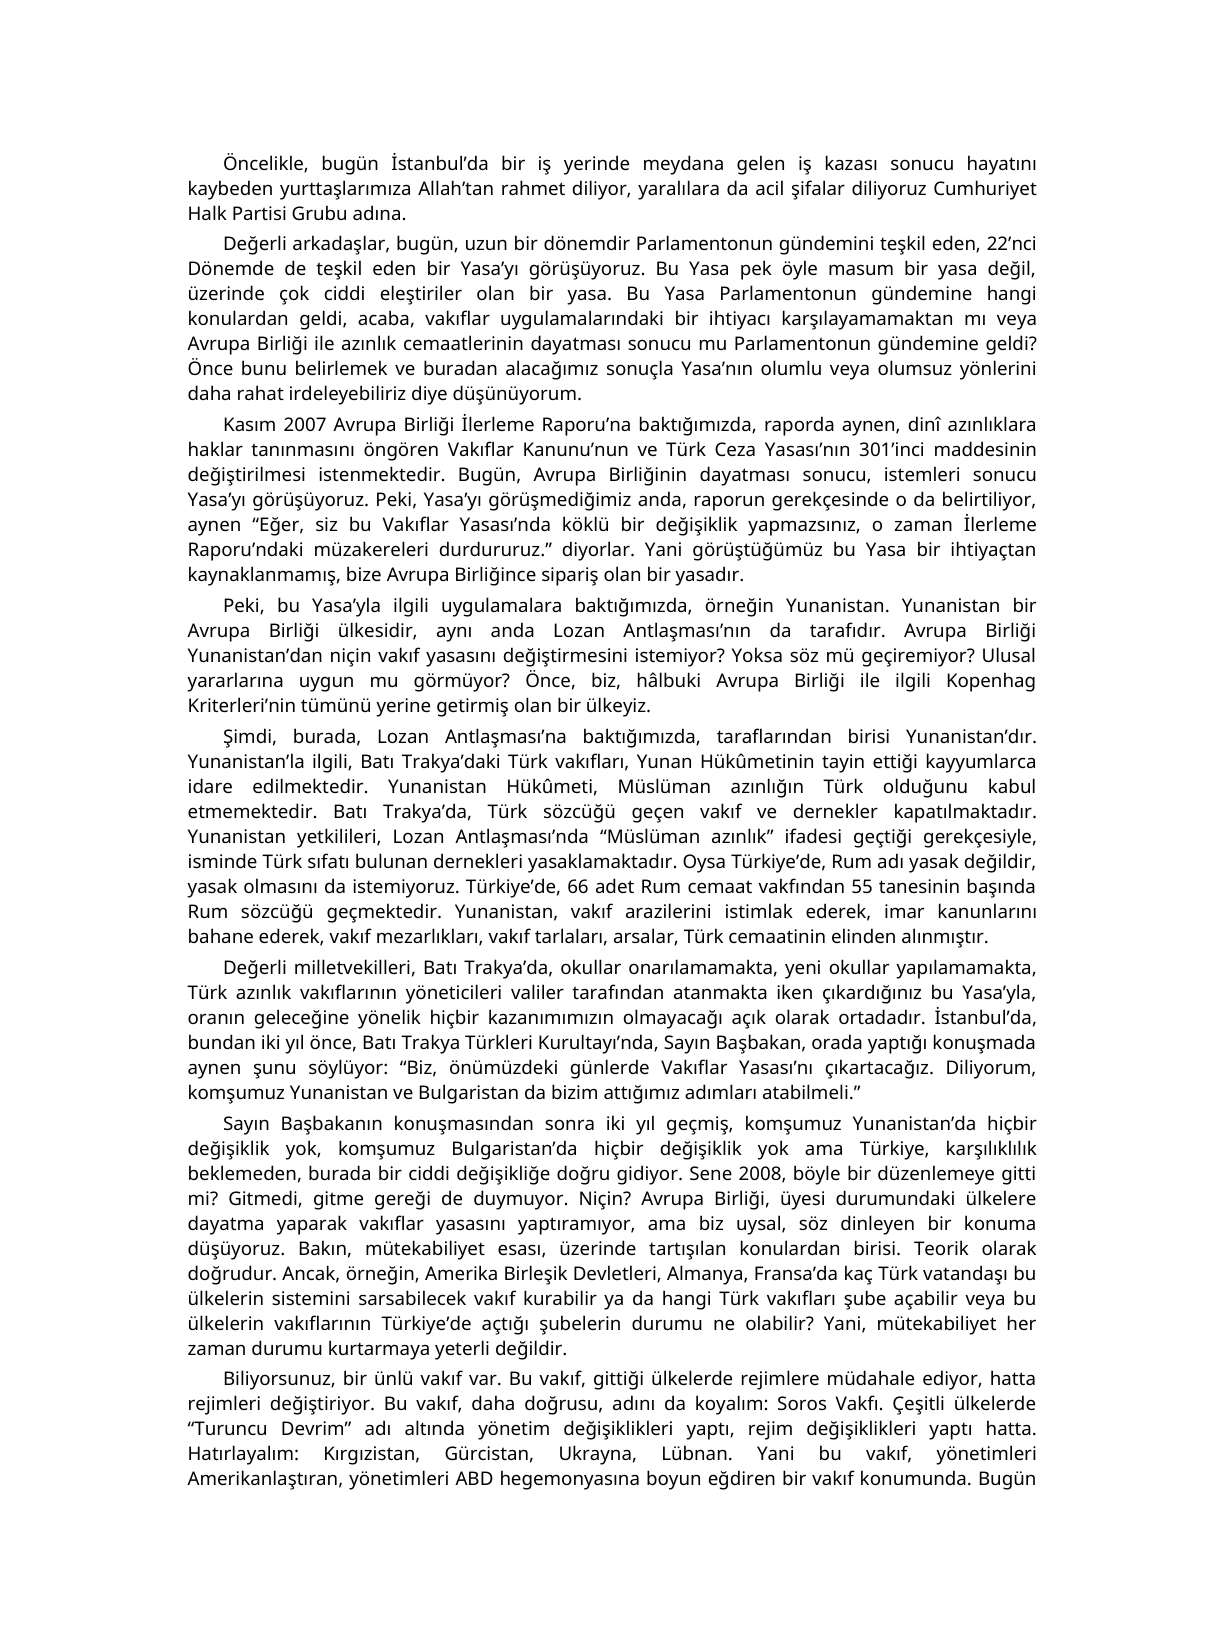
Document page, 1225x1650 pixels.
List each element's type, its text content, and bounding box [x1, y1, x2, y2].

text Değerli milletvekilleri, Batı Trakya’da, okullar onarılamamakta, yeni okullar yapılamamakta, Türk azınlık vakıflarının yöneticileri valiler tarafından atanmakta iken çıkardığınız bu Yasa’yla, oranın geleceğine yönelik hiçbir kazanımımızın olmayacağı açık olarak ortadadır. İstanbul’da, bundan iki yıl önce, Batı Trakya Türkleri Kurultayı’nda, Sayın Başbakan, orada yaptığı konuşmada aynen şunu söylüyor: “Biz, önümüzdeki günlerde Vakıflar Yasası’nı çıkartacağız. Diliyorum, komşumuz Yunanistan ve Bulgaristan da bizim attığımız adımları atabilmeli.” [187, 954, 1037, 1104]
text Değerli arkadaşlar, bugün, uzun bir dönemdir Parlamentonun gündemini teşkil eden, 22’nci Dönemde de teşkil eden bir Yasa’yı görüşüyoruz. Bu Yasa pek öyle masum bir yasa değil, üzerinde çok ciddi eleştiriler olan bir yasa. Bu Yasa Parlamentonun gündemine hangi konulardan geldi, acaba, vakıflar uygulamalarındaki bir ihtiyacı karşılayamamaktan mı veya Avrupa Birliği ile azınlık cemaatlerinin dayatması sonucu mu Parlamentonun gündemine geldi? Önce bunu belirlemek ve buradan alacağımız sonuçla Yasa’nın olumlu veya olumsuz yönlerini daha rahat irdeleyebiliriz diye düşünüyorum. [187, 231, 1037, 406]
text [187, 1366, 1037, 1491]
text Peki, bu Yasa’yla ilgili uygulamalara baktığımızda, örneğin Yunanistan. Yunanistan bir Avrupa Birliği ülkesidir, aynı anda Lozan Antlaşması’nın da tarafıdır. Avrupa Birliği Yunanistan’dan niçin vakıf yasasını değiştirmesini istemiyor? Yoksa söz mü geçiremiyor? Ulusal yararlarına uygun mu görmüyor? Önce, biz, hâlbuki Avrupa Birliği ile ilgili Kopenhag Kriterleri’nin tümünü yerine getirmiş olan bir ülkeyiz. [187, 592, 1037, 717]
text Öncelikle, bugün İstanbul’da bir iş yerinde meydana gelen iş kazası sonucu hayatını kaybeden yurttaşlarımıza Allah’tan rahmet diliyor, yaralılara da acil şifalar diliyoruz Cumhuriyet Halk Partisi Grubu adına. [187, 150, 1037, 225]
text Kasım 2007 Avrupa Birliği İlerleme Raporu’na baktığımızda, raporda aynen, dinî azınlıklara haklar tanınmasını öngören Vakıflar Kanunu’nun ve Türk Ceza Yasası’nın 301’inci maddesinin değiştirilmesi istenmektedir. Bugün, Avrupa Birliğinin dayatması sonucu, istemleri sonucu Yasa’yı görüşüyoruz. Peki, Yasa’yı görüşmediğimiz anda, raporun gerekçesinde o da belirtiliyor, aynen “Eğer, siz bu Vakıflar Yasası’nda köklü bir değişiklik yapmazsınız, o zaman İlerleme Raporu’ndaki müzakereleri durdururuz.” diyorlar. Yani görüştüğümüz bu Yasa bir ihtiyaçtan kaynaklanmamış, bize Avrupa Birliğince sipariş olan bir yasadır. [187, 412, 1037, 587]
text Sayın Başbakanın konuşmasından sonra iki yıl geçmiş, komşumuz Yunanistan’da hiçbir değişiklik yok, komşumuz Bulgaristan’da hiçbir değişiklik yok ama Türkiye, karşılıklılık beklemeden, burada bir ciddi değişikliğe doğru gidiyor. Sene 2008, böyle bir düzenlemeye gitti mi? Gitmedi, gitme gereği de duymuyor. Niçin? Avrupa Birliği, üyesi durumundaki ülkelere dayatma yaparak vakıflar yasasını yaptıramıyor, ama biz uysal, söz dinleyen bir konuma düşüyoruz. Bakın, mütekabiliyet esası, üzerinde tartışılan konulardan birisi. Teorik olarak doğrudur. Ancak, örneğin, Amerika Birleşik Devletleri, Almanya, Fransa’da kaç Türk vatandaşı bu ülkelerin sistemini sarsabilecek vakıf kurabilir ya da hangi Türk vakıfları şube açabilir veya bu ülkelerin vakıflarının Türkiye’de açtığı şubelerin durumu ne olabilir? Yani, mütekabiliyet her zaman durumu kurtarmaya yeterli değildir. [187, 1110, 1037, 1360]
text Şimdi, burada, Lozan Antlaşması’na baktığımızda, taraflarından birisi Yunanistan’dır. Yunanistan’la ilgili, Batı Trakya’daki Türk vakıfları, Yunan Hükûmetinin tayin ettiği kayyumlarca idare edilmektedir. Yunanistan Hükûmeti, Müslüman azınlığın Türk olduğunu kabul etmemektedir. Batı Trakya’da, Türk sözcüğü geçen vakıf ve dernekler kapatılmaktadır. Yunanistan yetkilileri, Lozan Antlaşması’nda “Müslüman azınlık” ifadesi geçtiği gerekçesiyle, isminde Türk sıfatı bulunan dernekleri yasaklamaktadır. Oysa Türkiye’de, Rum adı yasak değildir, yasak olmasını da istemiyoruz. Türkiye’de, 66 adet Rum cemaat vakfından 55 tanesinin başında Rum sözcüğü geçmektedir. Yunanistan, vakıf arazilerini istimlak ederek, imar kanunlarını bahane ederek, vakıf mezarlıkları, vakıf tarlaları, arsalar, Türk cemaatinin elinden alınmıştır. [187, 723, 1037, 948]
